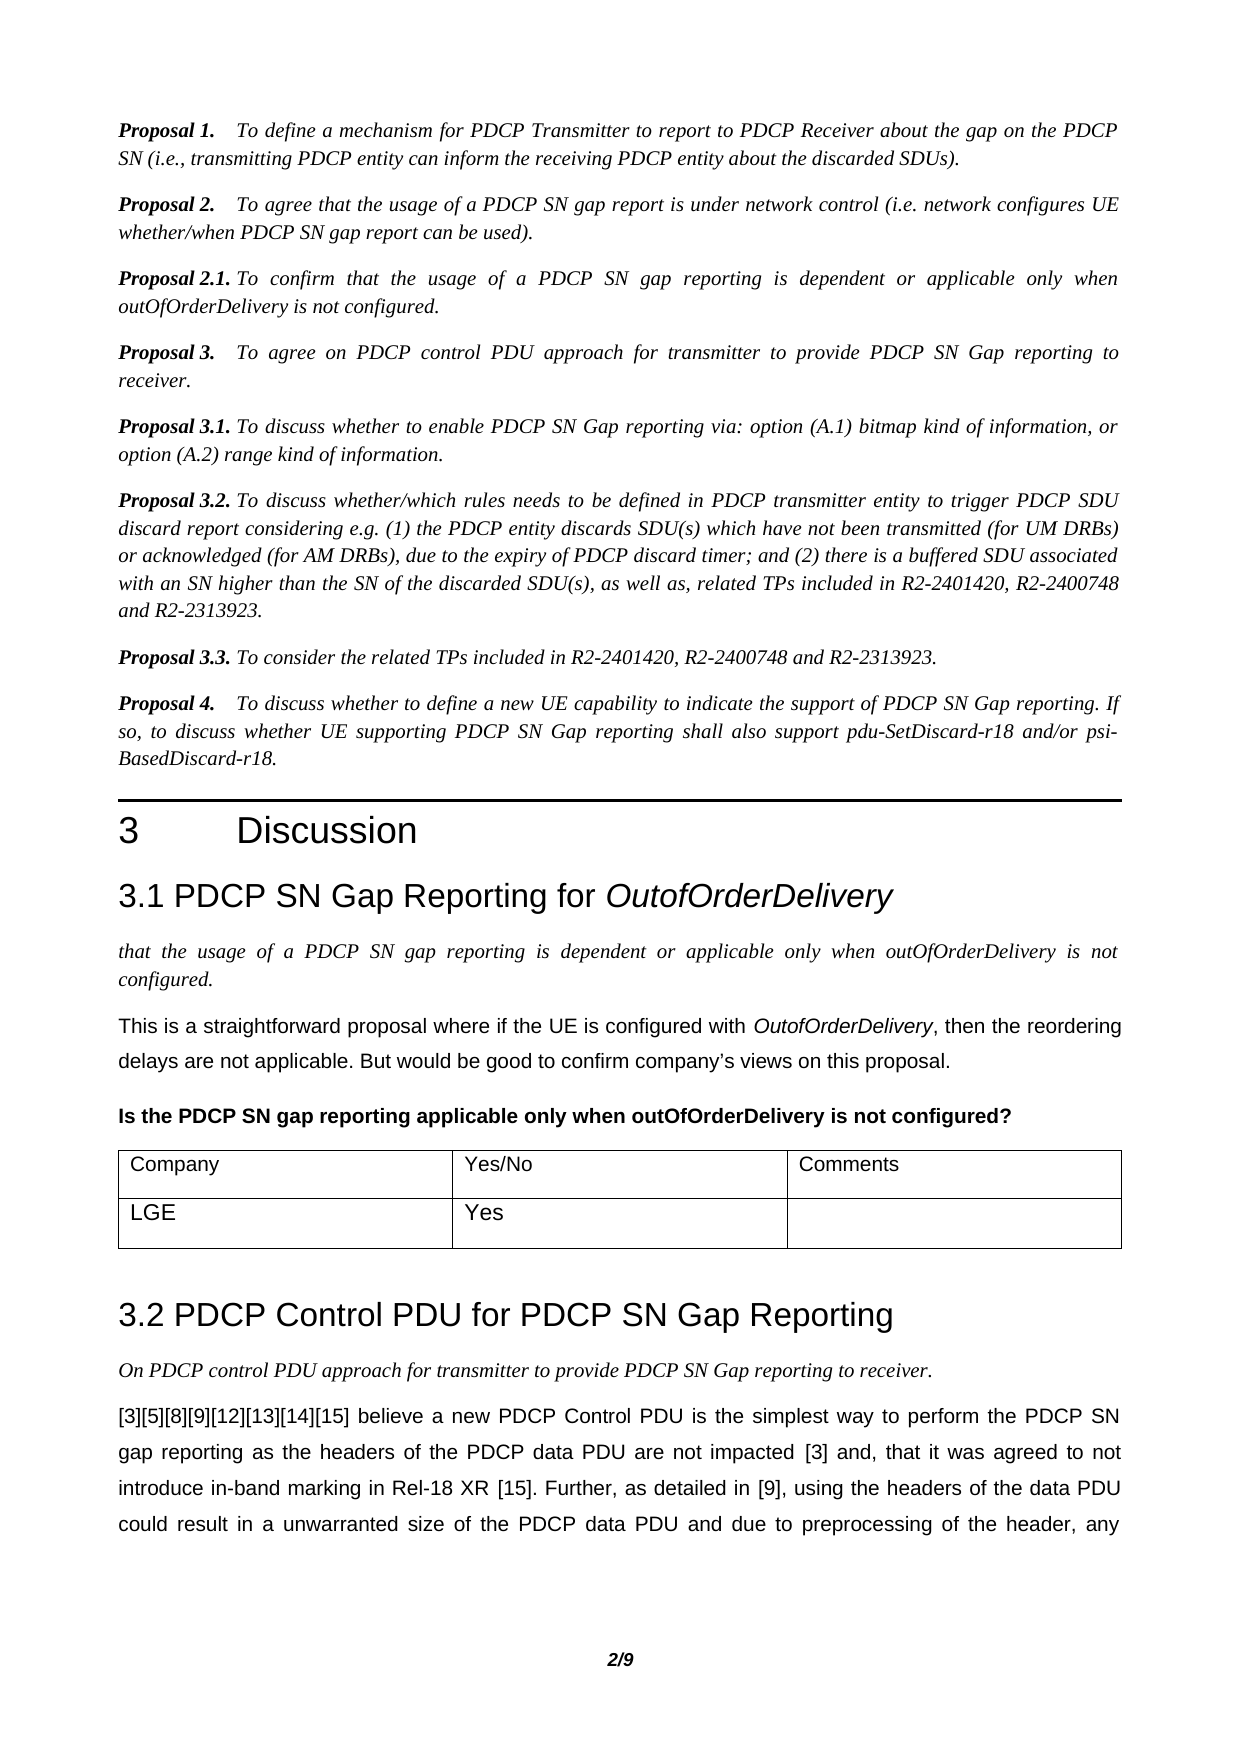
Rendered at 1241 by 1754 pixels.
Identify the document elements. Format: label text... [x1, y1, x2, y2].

text Proposal 3.3. To consider the related TPs included in R2-2401420, R2-2400748 and R2-2313923. [118, 645, 1122, 669]
text Proposal 2. To agree that the usage of a PDCP SN gap report is under network control (i.e. network configures UE whether/when PDCP SN gap report can be used). [118, 192, 1122, 244]
subtitle 3.2 PDCP Control PDU for PDCP SN Gap Reporting [118, 1295, 1122, 1333]
text Proposal 3.1. To discuss whether to enable PDCP SN Gap reporting via: option (A.1) bitmap kind of information, or option (A.2) range kind of information. [118, 414, 1122, 466]
text This is a straightforward proposal where if the UE is configured with OutofOrderDelivery, then the reordering delays are not applicable. But would be good to confirm company’s views on this proposal. [118, 1013, 1122, 1073]
text Proposal 3. To agree on PDCP control PDU approach for transmitter to provide PDCP SN Gap reporting to receiver. [118, 340, 1122, 392]
table_header Comments [788, 1151, 1121, 1198]
subtitle 3.1 PDCP SN Gap Reporting for OutofOrderDelivery [118, 877, 1122, 915]
text Is the PDCP SN gap reporting applicable only when outOfOrderDelivery is not configured? [118, 1104, 1122, 1128]
table_cell LGE [119, 1199, 452, 1248]
table_header Company [119, 1151, 452, 1198]
text Proposal 1. To define a mechanism for PDCP Transmitter to report to PDCP Receiver about the gap on the PDCP SN (i.e., transmitting PDCP entity can inform the receiving PDCP entity about the discarded SDUs). [118, 118, 1122, 170]
text Proposal 4. To discuss whether to define a new UE capability to indicate the support of PDCP SN Gap reporting. If so, to discuss whether UE supporting PDCP SN Gap reporting shall also support pdu-SetDiscard-r18 and/or psi-BasedDiscard-r18. [118, 691, 1122, 770]
text Proposal 2.1. To confirm that the usage of a PDCP SN gap reporting is dependent or applicable only when outOfOrderDelivery is not configured. [118, 266, 1122, 318]
subtitle 3 Discussion [118, 802, 1122, 851]
table_cell [788, 1199, 1121, 1248]
text Proposal 3.2. To discuss whether/which rules needs to be defined in PDCP transmitter entity to trigger PDCP SDU discard report considering e.g. (1) the PDCP entity discards SDU(s) which have not been transmitted (for UM DRBs) or acknowledged (for AM DRBs), due to the expiry of PDCP discard timer; and (2) there is a buffered SDU associated with an SN higher than the SN of the discarded SDU(s), as well as, related TPs included in R2-2401420, R2-2400748 and R2-2313923. [118, 488, 1122, 622]
text On PDCP control PDU approach for transmitter to provide PDCP SN Gap reporting to receiver. [118, 1358, 1122, 1382]
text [118, 1404, 1122, 1536]
table_header Yes/No [453, 1151, 787, 1198]
text that the usage of a PDCP SN gap reporting is dependent or applicable only when outOfOrderDelivery is not configured. [118, 939, 1122, 991]
table_cell Yes [453, 1199, 787, 1248]
